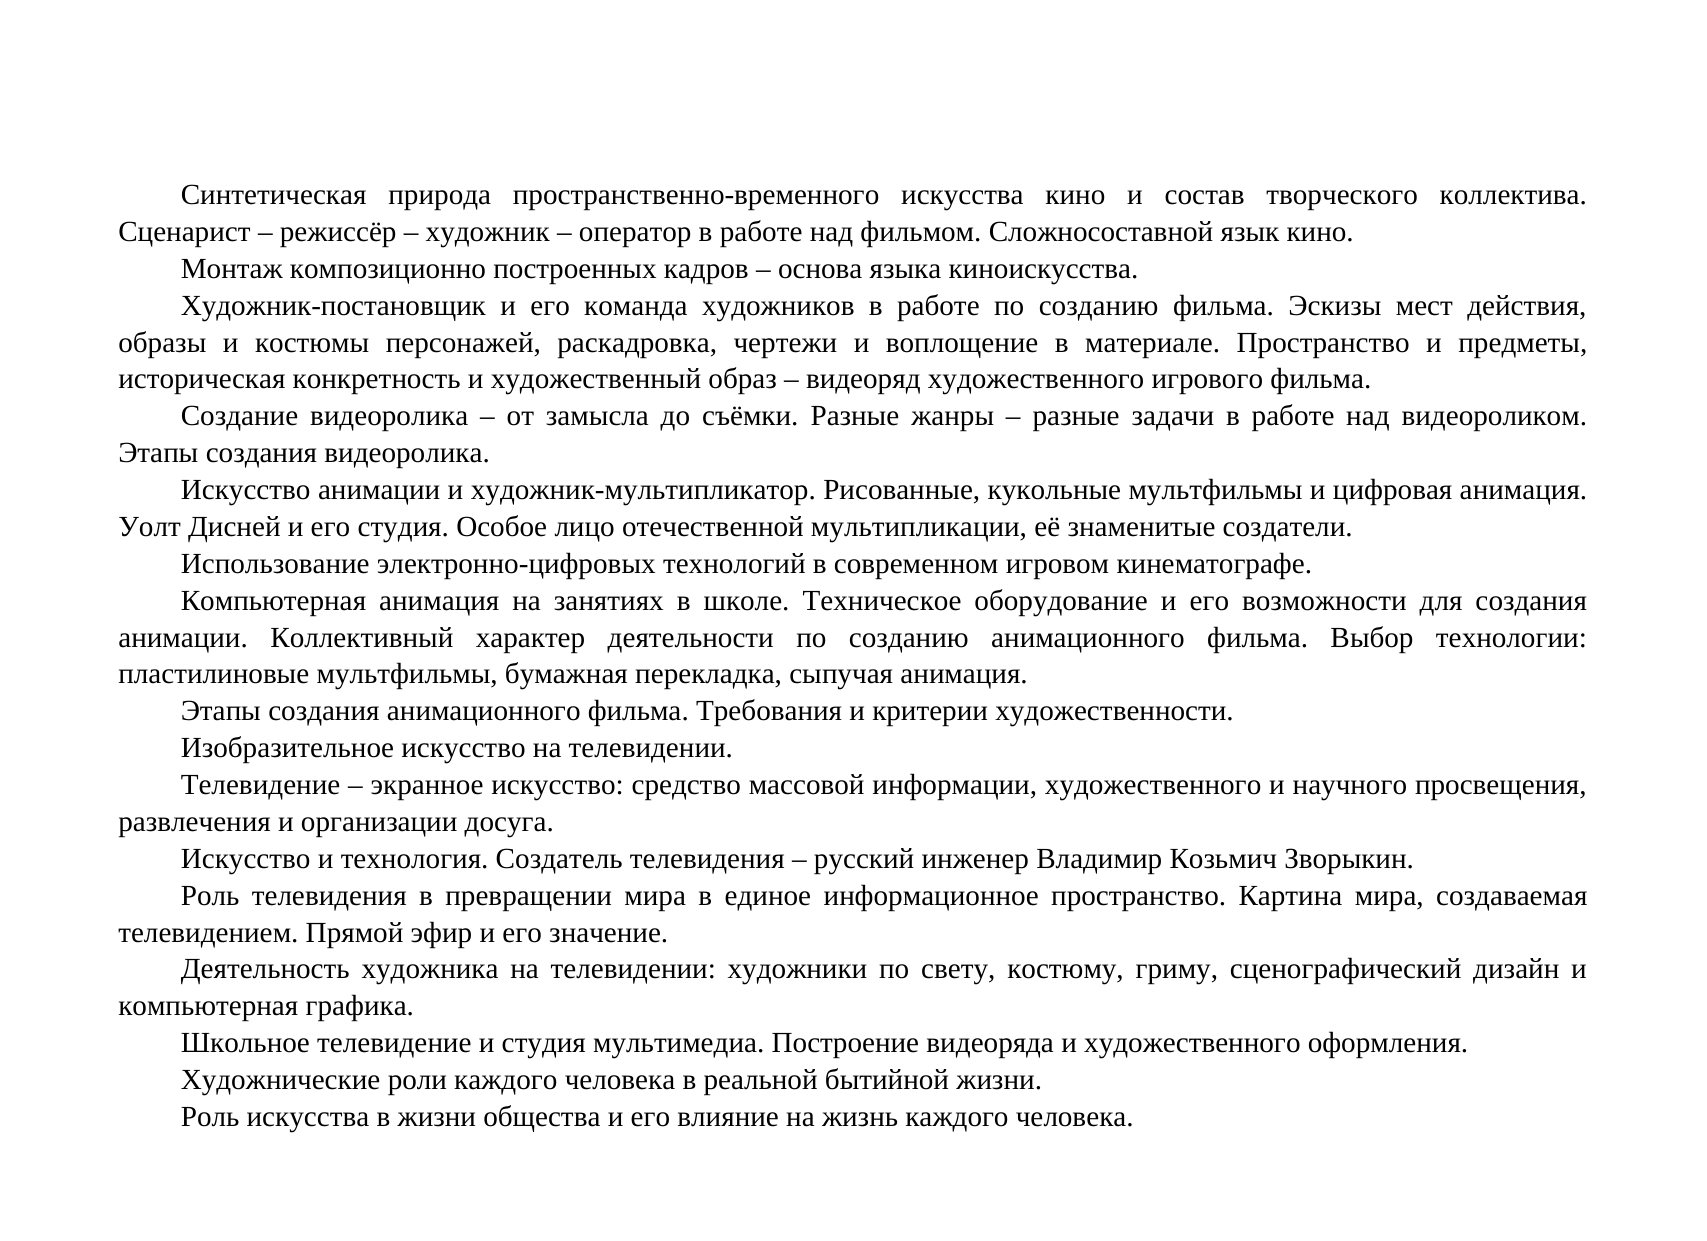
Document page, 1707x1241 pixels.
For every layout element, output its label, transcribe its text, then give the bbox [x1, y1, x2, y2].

text Создание видеоролика – от замысла до съёмки. Разные жанры – разные задачи в работе над видеороликом. Этапы создания видеоролика. [118, 398, 1588, 469]
text Искусство анимации и художник-мультипликатор. Рисованные, кукольные мультфильмы и цифровая анимация. Уолт Дисней и его студия. Особое лицо отечественной мультипликации, её знаменитые создатели. [118, 472, 1588, 543]
text Роль телевидения в превращении мира в единое информационное пространство. Картина мира, создаваемая телевидением. Прямой эфир и его значение. [118, 878, 1588, 948]
text Телевидение – экранное искусство: средство массовой информации, художественного и научного просвещения, развлечения и организации досуга. [118, 767, 1588, 838]
text Роль искусства в жизни общества и его влияние на жизнь каждого человека. [118, 1099, 1588, 1133]
text Этапы создания анимационного фильма. Требования и критерии художественности. [118, 693, 1588, 727]
text Использование электронно-цифровых технологий в современном игровом кинематографе. [118, 546, 1588, 579]
text Деятельность художника на телевидении: художники по свету, костюму, гриму, сценографический дизайн и компьютерная графика. [118, 952, 1588, 1022]
text Компьютерная анимация на занятиях в школе. Техническое оборудование и его возможности для создания анимации. Коллективный характер деятельности по созданию анимационного фильма. Выбор технологии: пластилиновые мультфильмы, бумажная перекладка, сыпучая анимация. [118, 583, 1588, 690]
text Художник-постановщик и его команда художников в работе по созданию фильма. Эскизы мест действия, образы и костюмы персонажей, раскадровка, чертежи и воплощение в материале. Пространство и предметы, историческая конкретность и художественный образ – видеоряд художественного игрового фильма. [118, 288, 1588, 395]
text Школьное телевидение и студия мультимедиа. Построение видеоряда и художественного оформления. [118, 1025, 1588, 1059]
text Художнические роли каждого человека в реальной бытийной жизни. [118, 1062, 1588, 1096]
text Монтаж композиционно построенных кадров – основа языка киноискусства. [118, 251, 1588, 284]
text Изобразительное искусство на телевидении. [118, 730, 1588, 764]
text Искусство и технология. Создатель телевидения – русский инженер Владимир Козьмич Зворыкин. [118, 841, 1588, 874]
text Синтетическая природа пространственно-временного искусства кино и состав творческого коллектива. Сценарист – режиссёр – художник – оператор в работе над фильмом. Сложносоставной язык кино. [118, 177, 1588, 248]
